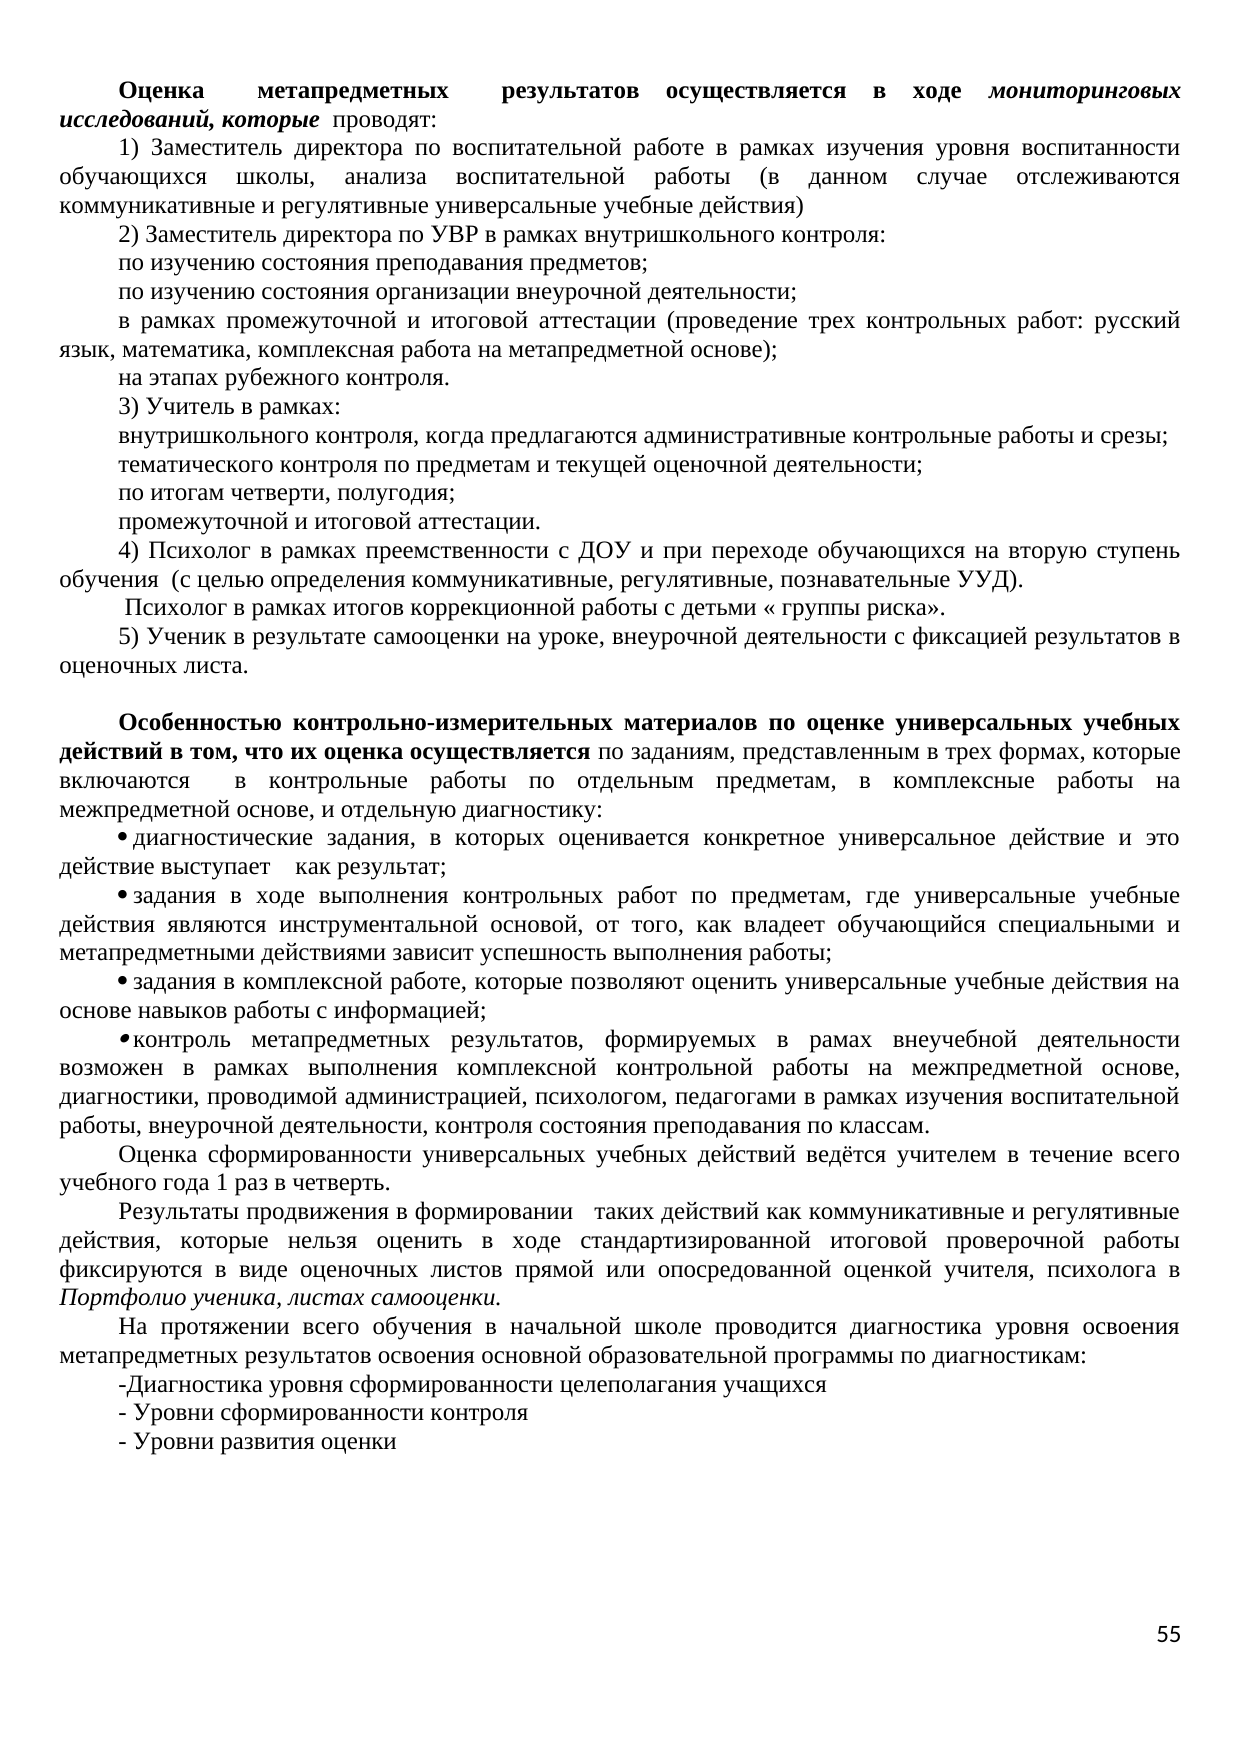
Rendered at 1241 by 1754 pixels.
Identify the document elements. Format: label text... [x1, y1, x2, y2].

text Оценка метапредметных результатов осуществляется в ходе мониторинговых исследований, которые проводят: [59, 75, 1181, 132]
list диагностические задания, в которых оценивается конкретное универсальное действие и это действие выступает как результат; [59, 822, 1181, 880]
text Особенностью контрольно-измерительных материалов по оценке универсальных учебных действий в том, что их оценка осуществляется по заданиям, представленным в трех формах, которые включаются в контрольные работы по отдельным предметам, в комплексные работы на межпредметной основе, и отдельную диагностику: [59, 707, 1181, 822]
text по итогам четверти, полугодия; [59, 477, 1181, 506]
text промежуточной и итоговой аттестации. [59, 506, 1181, 535]
text по изучению состояния организации внеурочной деятельности; [59, 276, 1181, 305]
text Результаты продвижения в формировании таких действий как коммуникативные и регулятивные действия, которые нельзя оценить в ходе стандартизированной итоговой проверочной работы фиксируются в виде оценочных листов прямой или опосредованной оценкой учителя, психолога в Портфолио ученика, листах самооценки. [59, 1196, 1181, 1311]
text 3) Учитель в рамках: [59, 391, 1181, 420]
text внутришкольного контроля, когда предлагаются административные контрольные работы и срезы; [59, 420, 1181, 449]
text Психолог в рамках итогов коррекционной работы с детьми « группы риска». [59, 592, 1181, 621]
text -Диагностика уровня сформированности целеполагания учащихся [59, 1369, 1181, 1397]
text тематического контроля по предметам и текущей оценочной деятельности; [59, 449, 1181, 477]
text по изучению состояния преподавания предметов; [59, 247, 1181, 276]
text 5) Ученик в результате самооценки на уроке, внеурочной деятельности с фиксацией результатов в оценочных листа. [59, 621, 1181, 679]
list задания в ходе выполнения контрольных работ по предметам, где универсальные учебные действия являются инструментальной основой, от того, как владеет обучающийся специальными и метапредметными действиями зависит успешность выполнения работы; [59, 880, 1181, 966]
list задания в комплексной работе, которые позволяют оценить универсальные учебные действия на основе навыков работы с информацией; [59, 966, 1181, 1024]
text 4) Психолог в рамках преемственности с ДОУ и при переходе обучающихся на вторую ступень обучения (с целью определения коммуникативные, регулятивные, познавательные УУД). [59, 535, 1181, 592]
list контроль метапредметных результатов, формируемых в рамах внеучебной деятельности возможен в рамках выполнения комплексной контрольной работы на межпредметной основе, диагностики, проводимой администрацией, психологом, педагогами в рамках изучения воспитательной работы, внеурочной деятельности, контроля состояния преподавания по классам. [59, 1024, 1181, 1139]
text - Уровни сформированности контроля [59, 1397, 1181, 1426]
text - Уровни развития оценки [59, 1426, 1181, 1455]
text 2) Заместитель директора по УВР в рамках внутришкольного контроля: [59, 219, 1181, 247]
text Оценка сформированности универсальных учебных действий ведётся учителем в течение всего учебного года 1 раз в четверть. [59, 1139, 1181, 1196]
text На протяжении всего обучения в начальной школе проводится диагностика уровня освоения метапредметных результатов освоения основной образовательной программы по диагностикам: [59, 1311, 1181, 1369]
text на этапах рубежного контроля. [59, 362, 1181, 391]
text 1) Заместитель директора по воспитательной работе в рамках изучения уровня воспитанности обучающихся школы, анализа воспитательной работы (в данном случае отслеживаются коммуникативные и регулятивные универсальные учебные действия) [59, 132, 1181, 219]
text в рамках промежуточной и итоговой аттестации (проведение трех контрольных работ: русский язык, математика, комплексная работа на метапредметной основе); [59, 305, 1181, 362]
